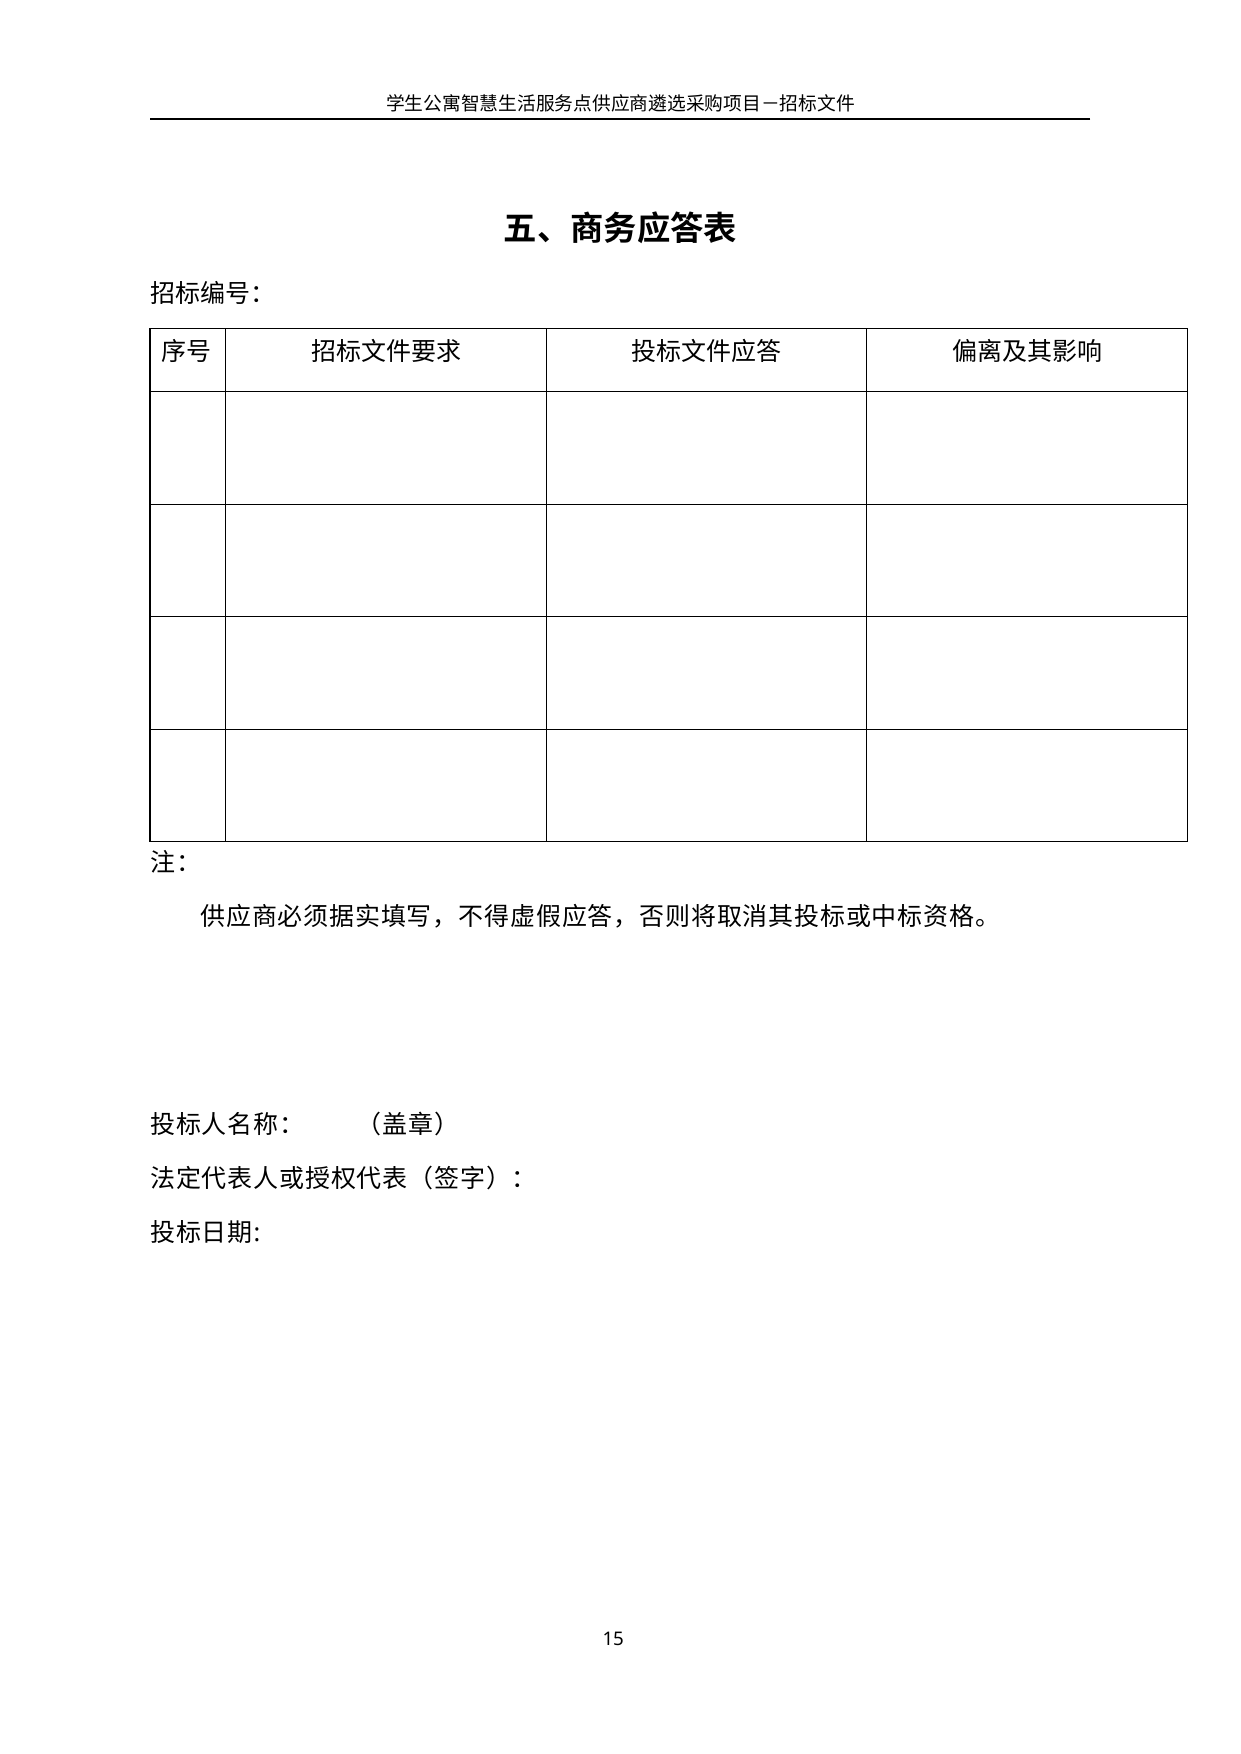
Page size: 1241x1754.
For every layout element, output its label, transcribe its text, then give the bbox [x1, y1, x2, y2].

table_cell [547, 505, 866, 616]
table_cell [547, 392, 866, 504]
table_cell [867, 617, 1187, 729]
table_cell [226, 505, 546, 616]
text 法定代表人或授权代表（签字）： [150, 1158, 1090, 1195]
table_cell [151, 505, 225, 616]
table_cell [151, 617, 225, 729]
text 招标编号： [150, 274, 1090, 310]
table_header 序号 [151, 329, 225, 391]
table_cell [226, 392, 546, 504]
text 供应商必须据实填写，不得虚假应答，否则将取消其投标或中标资格。 [150, 897, 1090, 933]
table_cell [547, 730, 866, 841]
table_cell [226, 617, 546, 729]
table_cell [867, 392, 1187, 504]
text 投标人名称： （盖章） [150, 1104, 1090, 1140]
table_cell [867, 730, 1187, 841]
table_header 偏离及其影响 [867, 329, 1187, 391]
text 注： [150, 842, 1090, 878]
text 投标日期: [150, 1213, 1090, 1249]
subtitle 五、商务应答表 [150, 201, 1090, 249]
table_cell [151, 392, 225, 504]
table_cell [547, 617, 866, 729]
table_cell [151, 730, 225, 841]
table_header 投标文件应答 [547, 329, 866, 391]
table_header 招标文件要求 [226, 329, 546, 391]
table_cell [226, 730, 546, 841]
table_cell [867, 505, 1187, 616]
